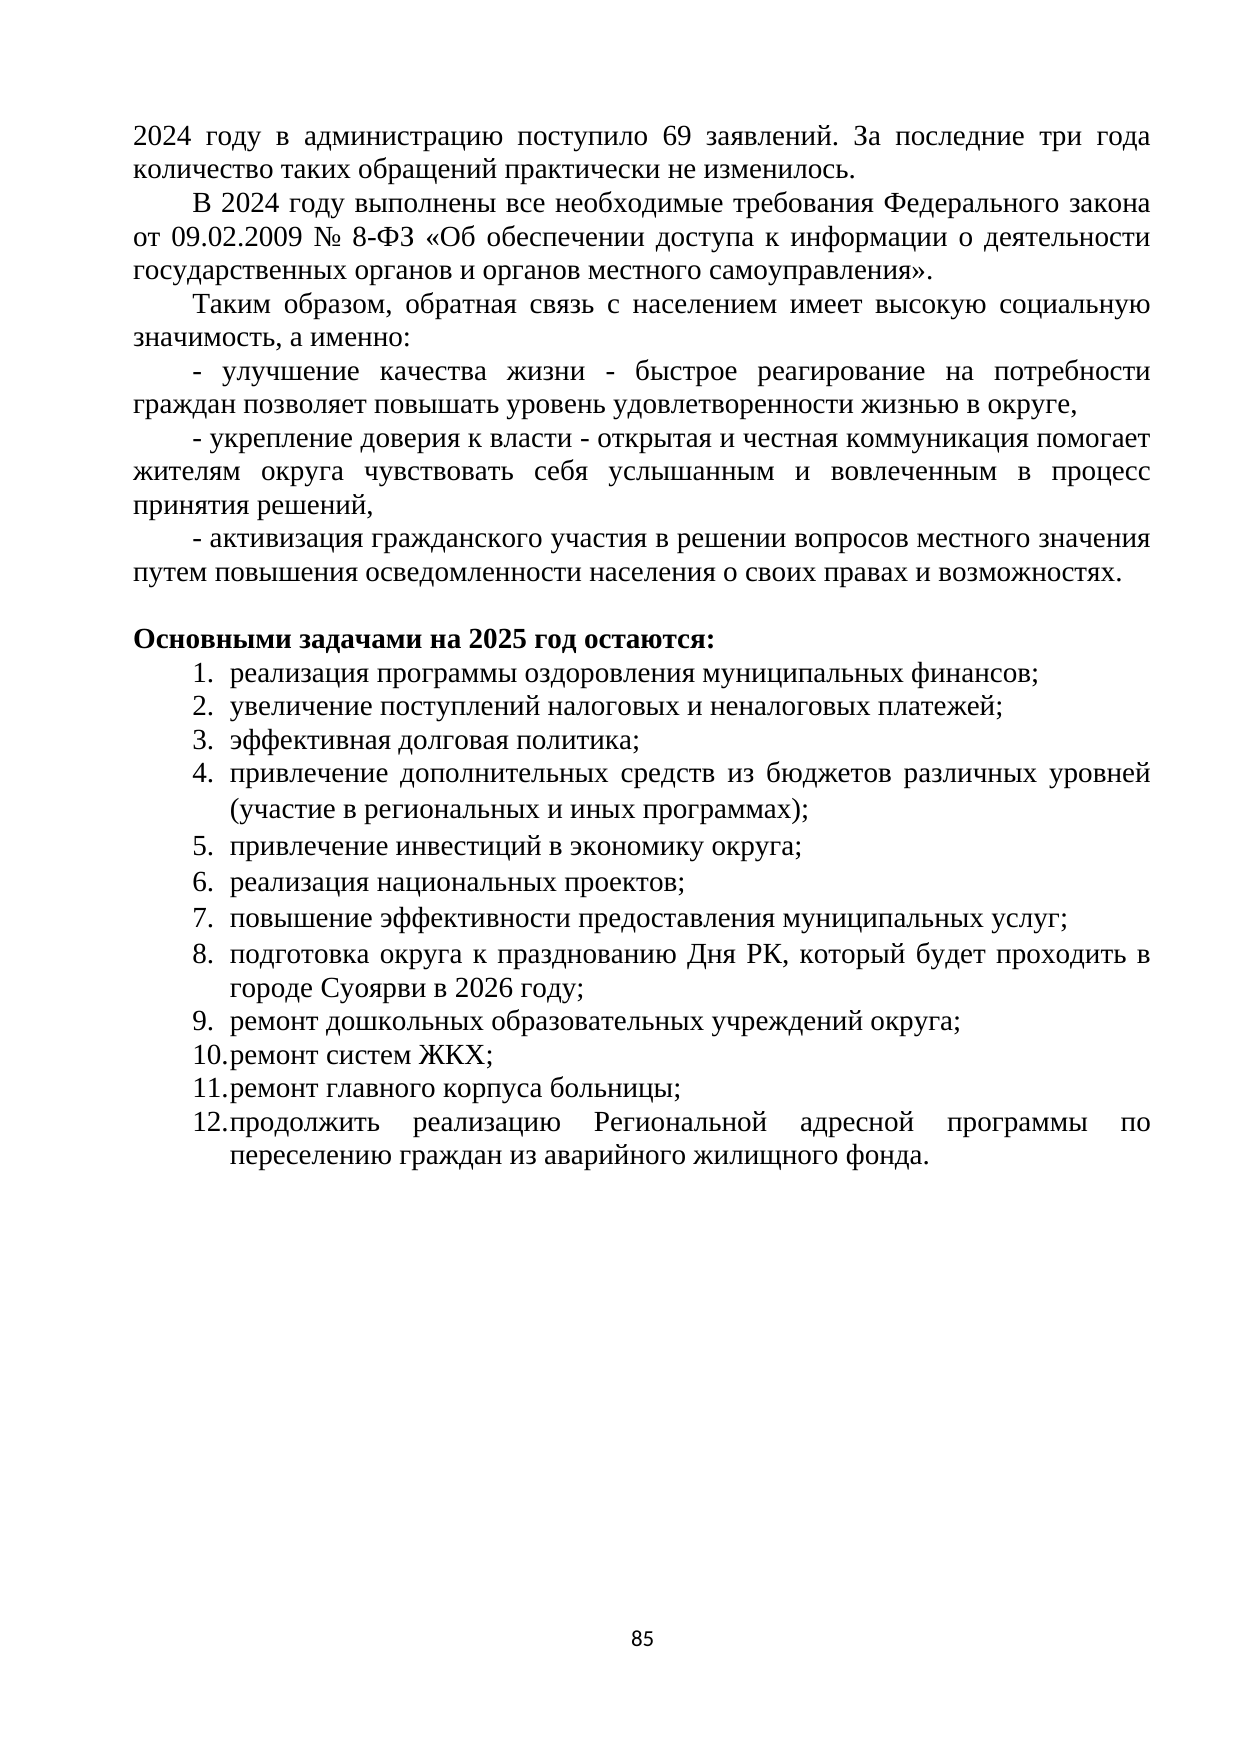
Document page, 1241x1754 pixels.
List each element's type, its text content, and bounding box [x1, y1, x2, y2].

list ремонт главного корпуса больницы; [192, 1070, 1152, 1104]
list ремонт дошкольных образовательных учреждений округа; [192, 1003, 1152, 1037]
list увеличение поступлений налоговых и неналоговых платежей; [192, 688, 1152, 722]
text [133, 118, 1152, 185]
text Основными задачами на 2025 год остаются: [133, 621, 1152, 655]
list продолжить реализацию Региональной адресной программы по переселению граждан из аварийного жилищного фонда. [192, 1104, 1152, 1171]
text - улучшение качества жизни - быстрое реагирование на потребности граждан позволяет повышать уровень удовлетворенности жизнью в округе, [133, 353, 1152, 420]
list эффективная долговая политика; [192, 722, 1152, 755]
text - активизация гражданского участия в решении вопросов местного значения путем повышения осведомленности населения о своих правах и возможностях. [133, 521, 1152, 588]
list реализация программы оздоровления муниципальных финансов; [192, 655, 1152, 688]
text - укрепление доверия к власти - открытая и честная коммуникация помогает жителям округа чувствовать себя услышанным и вовлеченным в процесс принятия решений, [133, 420, 1152, 521]
list повышение эффективности предоставления муниципальных услуг; [192, 900, 1152, 933]
list ремонт систем ЖКХ; [192, 1037, 1152, 1070]
list привлечение дополнительных средств из бюджетов различных уровней (участие в региональных и иных программах); [192, 755, 1152, 825]
list привлечение инвестиций в экономику округа; [192, 828, 1152, 861]
text В 2024 году выполнены все необходимые требования Федерального закона от 09.02.2009 № 8-ФЗ «Об обеспечении доступа к информации о деятельности государственных органов и органов местного самоуправления». [133, 185, 1152, 286]
list реализация национальных проектов; [192, 864, 1152, 897]
text Таким образом, обратная связь с населением имеет высокую социальную значимость, а именно: [133, 286, 1152, 353]
list подготовка округа к празднованию Дня РК, который будет проходить в городе Суоярви в 2026 году; [192, 936, 1152, 1003]
